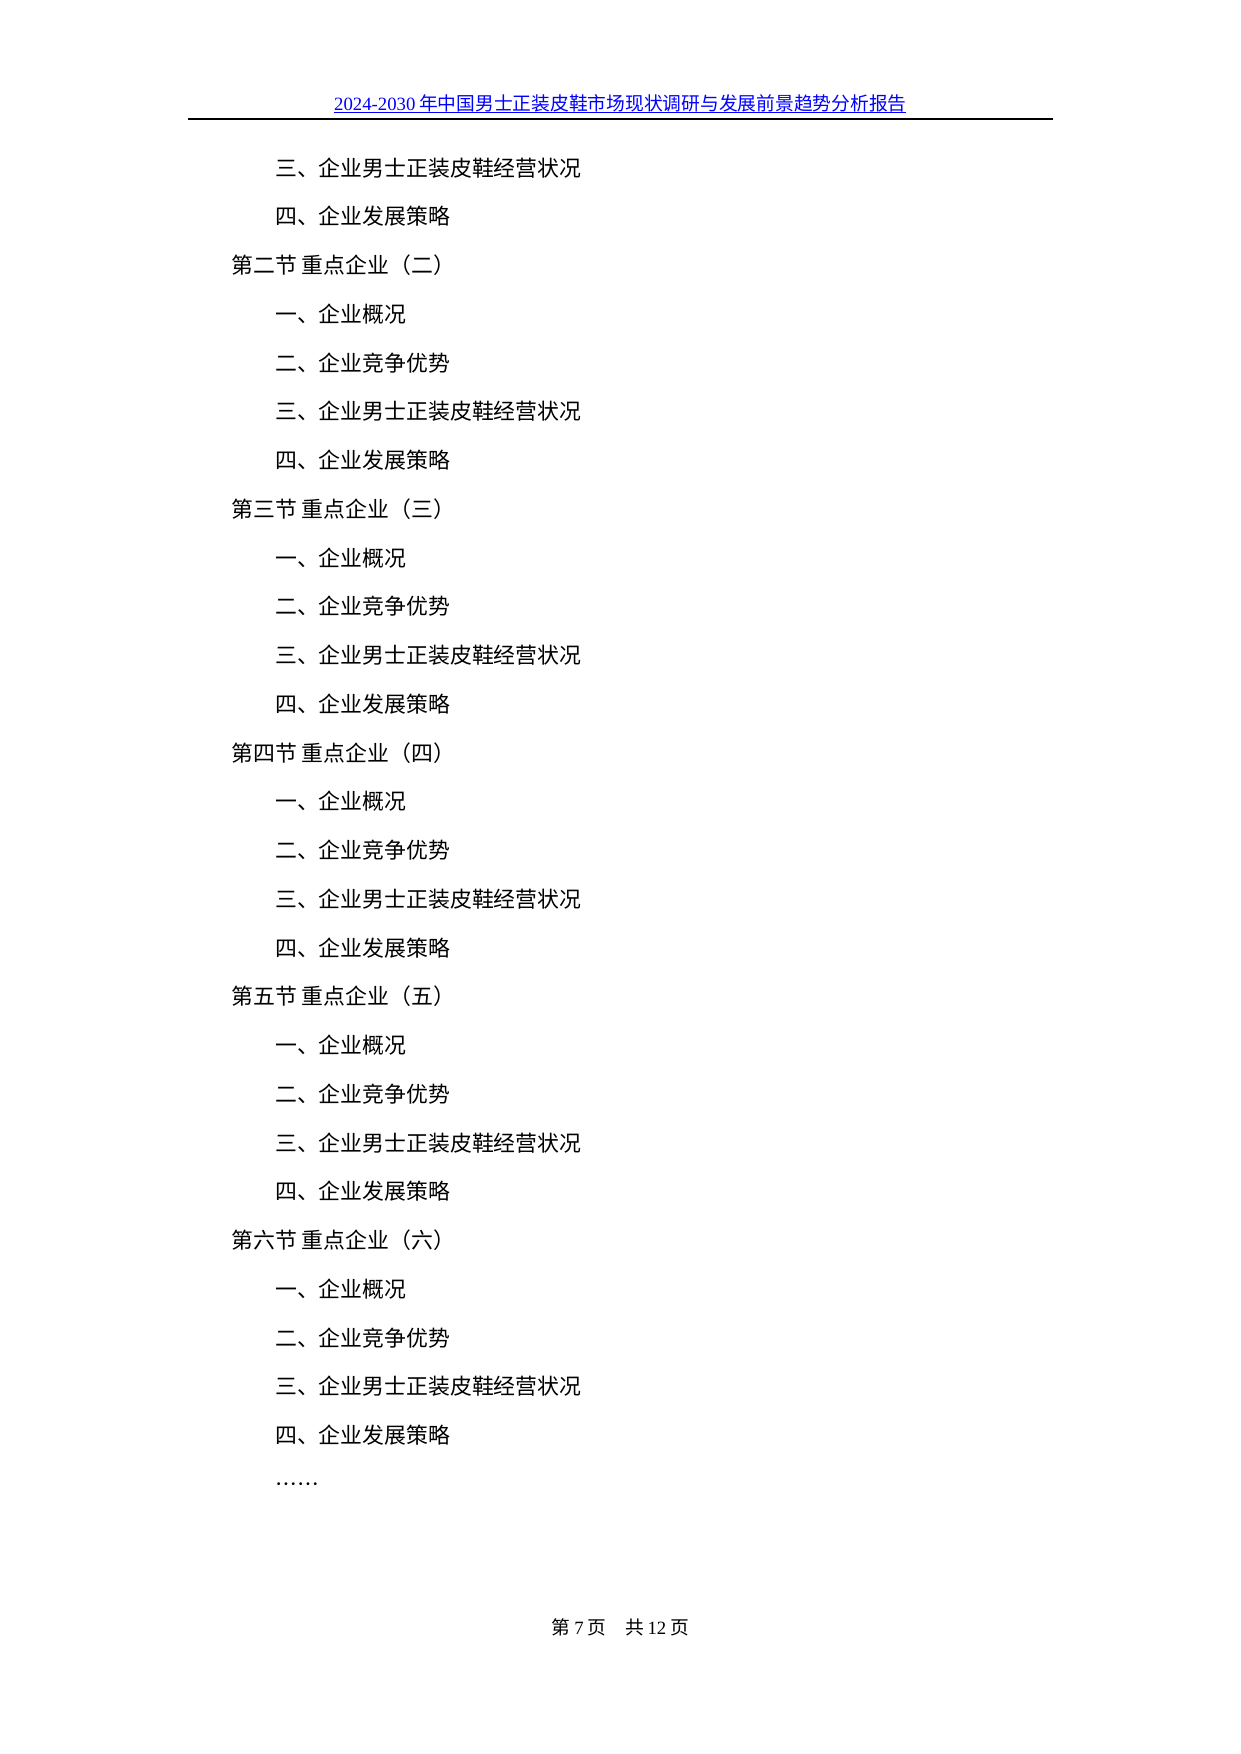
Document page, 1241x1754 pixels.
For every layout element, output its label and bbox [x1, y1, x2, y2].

text [187, 150, 1053, 1499]
